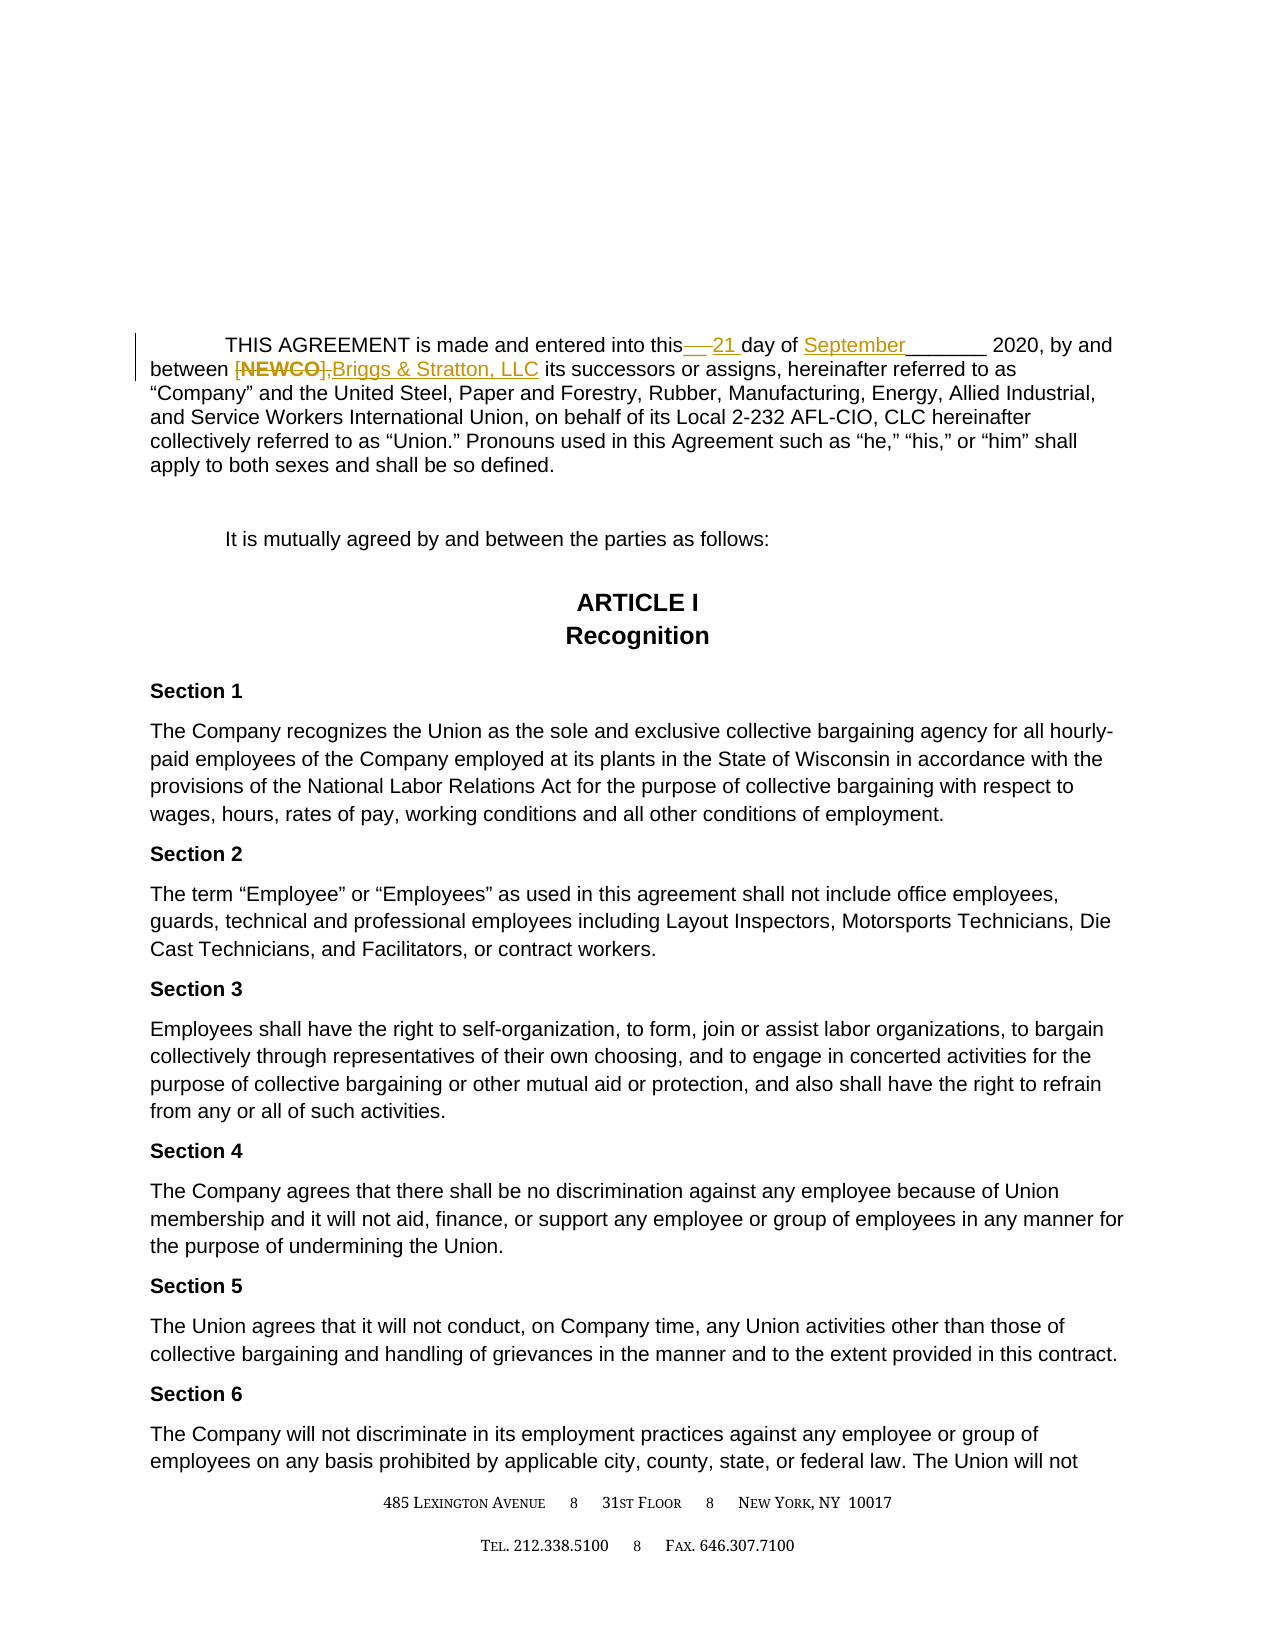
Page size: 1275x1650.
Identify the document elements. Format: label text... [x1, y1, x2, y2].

text It is mutually agreed by and between the parties as follows: [150, 527, 1125, 551]
text ARTICLE I [150, 588, 1125, 617]
text Section 6 [150, 1382, 1125, 1406]
text The Union agrees that it will not conduct, on Company time, any Union activities other than those of collective bargaining and handling of grievances in the manner and to the extent provided in this contract. [150, 1314, 1125, 1366]
text Section 5 [150, 1274, 1125, 1298]
text Section 3 [150, 977, 1125, 1001]
text The Company agrees that there shall be no discrimination against any employee because of Union membership and it will not aid, finance, or support any employee or group of employees in any manner for the purpose of undermining the Union. [150, 1179, 1125, 1258]
text The Company recognizes the Union as the sole and exclusive collective bargaining agency for all hourly-paid employees of the Company employed at its plants in the State of Wisconsin in accordance with the provisions of the National Labor Relations Act for the purpose of collective bargaining with respect to wages, hours, rates of pay, working conditions and all other conditions of employment. [150, 719, 1125, 826]
text Section 1 [150, 679, 1125, 703]
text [150, 1422, 1125, 1473]
text The term “Employee” or “Employees” as used in this agreement shall not include office employees, guards, technical and professional employees including Layout Inspectors, Motorsports Technicians, Die Cast Technicians, and Facilitators, or contract workers. [150, 882, 1125, 961]
text Employees shall have the right to self-organization, to form, join or assist labor organizations, to bargain collectively through representatives of their own choosing, and to engage in concerted activities for the purpose of collective bargaining or other mutual aid or protection, and also shall have the right to refrain from any or all of such activities. [150, 1017, 1125, 1123]
text Section 2 [150, 842, 1125, 866]
text Recognition [150, 621, 1125, 650]
text Section 4 [150, 1139, 1125, 1163]
text THIS AGREEMENT is made and entered into thisday of _______ 2020, by and between its successors or assigns, hereinafter referred to as “Company” and the United Steel, Paper and Forestry, Rubber, Manufacturing, Energy, Allied Industrial, and Service Workers International Union, on behalf of its Local 2-232 AFL-CIO, CLC hereinafter collectively referred to as “Union.” Pronouns used in this Agreement such as “he,” “his,” or “him” shall apply to both sexes and shall be so defined. [150, 333, 1125, 477]
